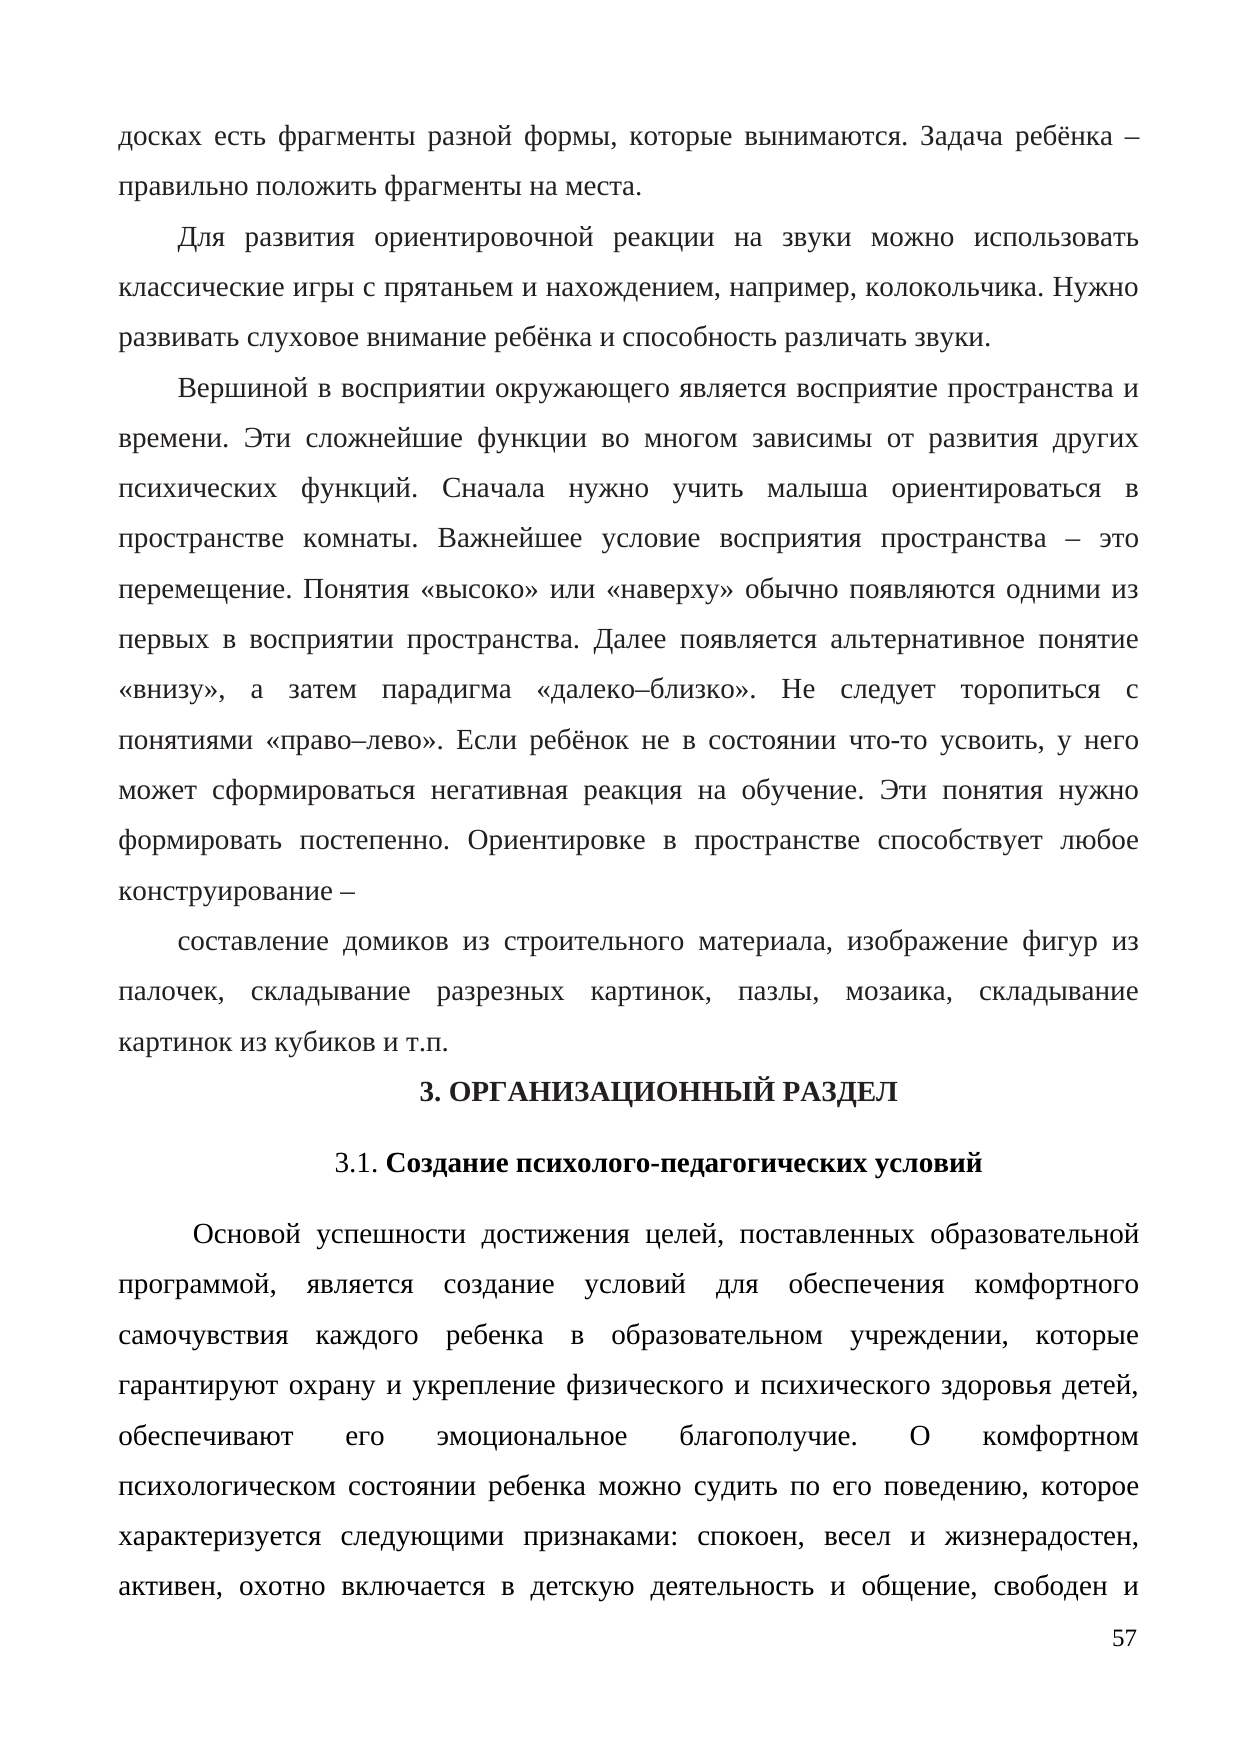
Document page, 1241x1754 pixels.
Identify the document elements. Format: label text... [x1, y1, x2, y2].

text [118, 1216, 1140, 1602]
text составление домиков из строительного материала, изображение фигур из палочек, складывание разрезных картинок, пазлы, мозаика, складывание картинок из кубиков и т.п. [118, 923, 1140, 1057]
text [118, 118, 1140, 202]
text 3.1. Создание психолого-педагогических условий [118, 1145, 1140, 1179]
text Для развития ориентировочной реакции на звуки можно использовать классические игры с прятаньем и нахождением, например, колокольчика. Нужно развивать слуховое внимание ребёнка и способность различать звуки. [118, 219, 1140, 353]
text 3. ОРГАНИЗАЦИОННЫЙ РАЗДЕЛ [118, 1074, 1140, 1108]
text Вершиной в восприятии окружающего является восприятие пространства и времени. Эти сложнейшие функции во многом зависимы от развития других психических функций. Сначала нужно учить малыша ориентироваться в пространстве комнаты. Важнейшее условие восприятия пространства – это перемещение. Понятия «высоко» или «наверху» обычно появляются одними из первых в восприятии пространства. Далее появляется альтернативное понятие «внизу», а затем парадигма «далеко–близко». Не следует торопиться с понятиями «право–лево». Если ребёнок не в состоянии что-то усвоить, у него может сформироваться негативная реакция на обучение. Эти понятия нужно формировать постепенно. Ориентировке в пространстве способствует любое конструирование – [118, 370, 1140, 906]
